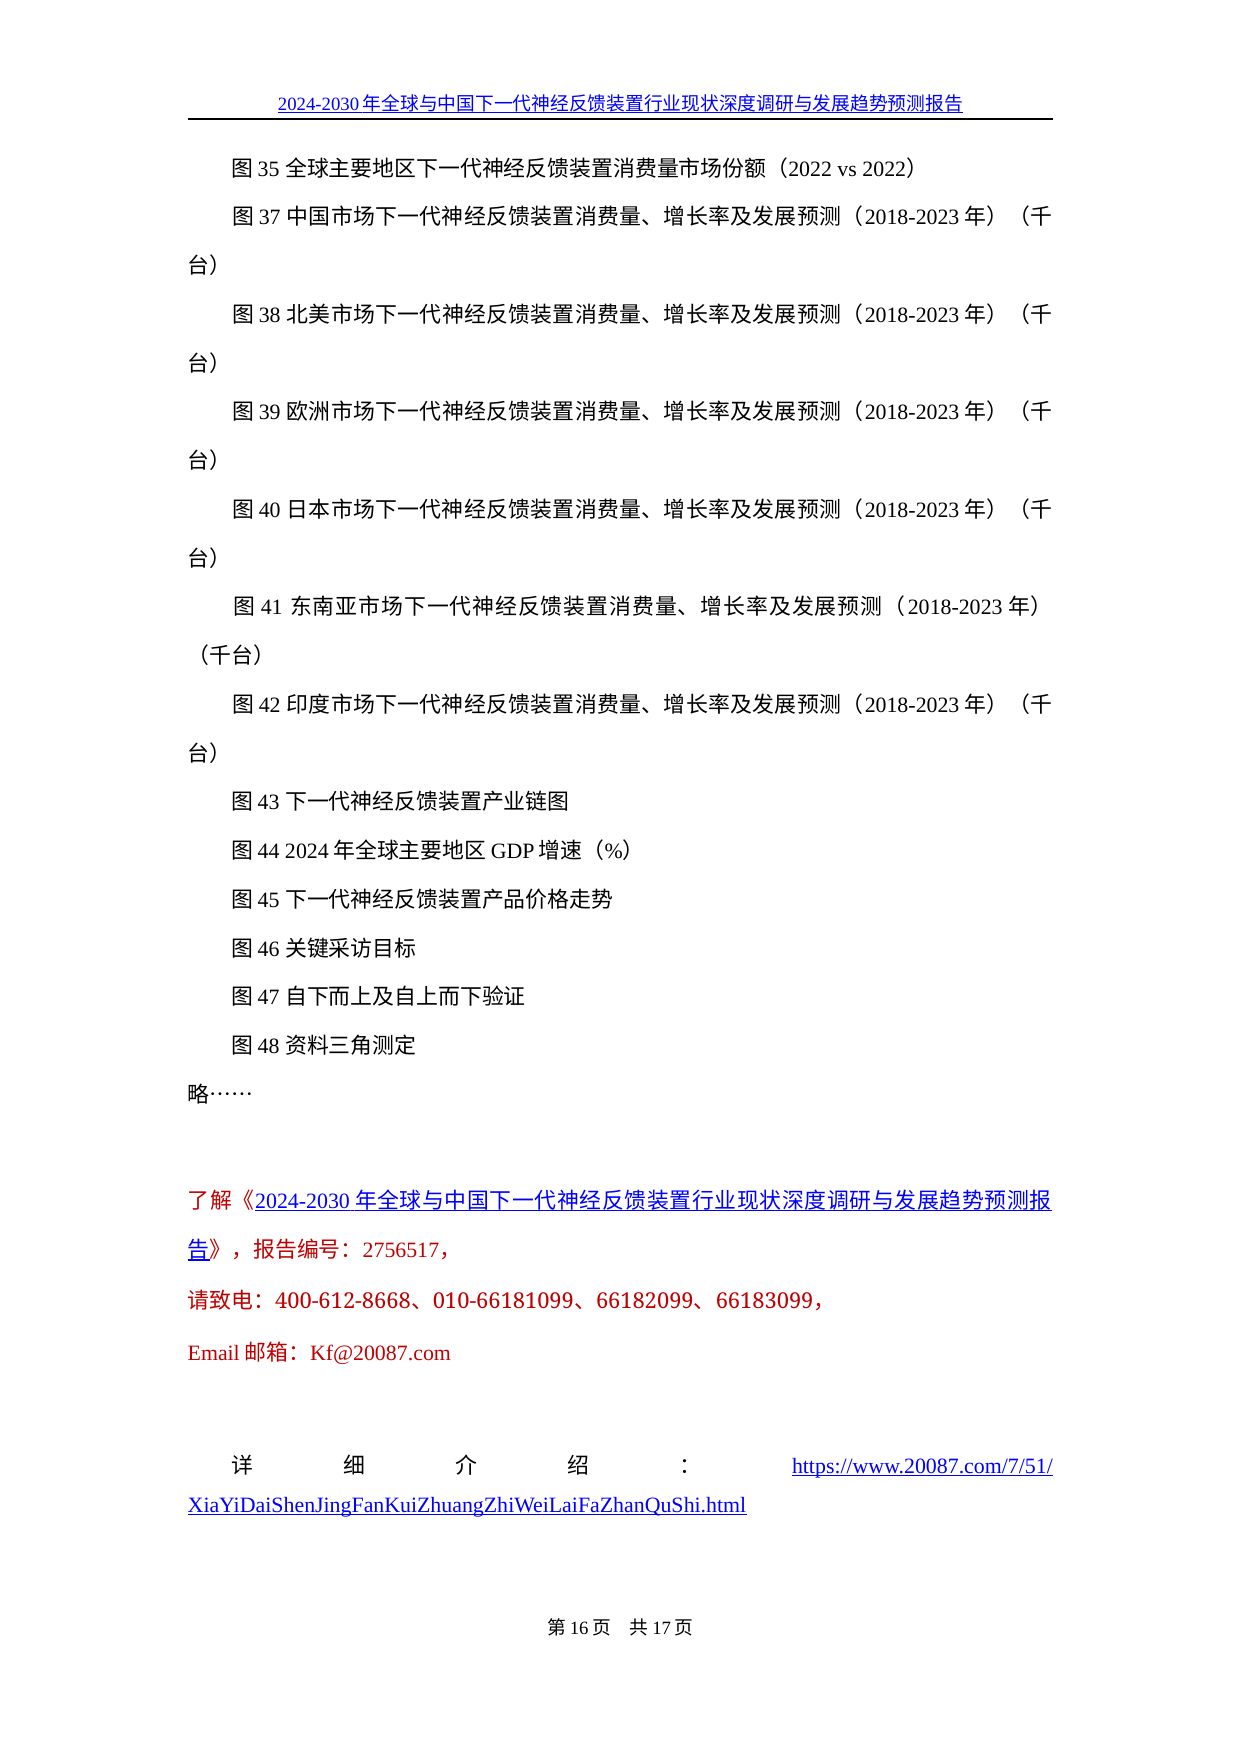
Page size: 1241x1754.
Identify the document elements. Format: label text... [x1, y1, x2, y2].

text Email邮箱：Kf@20087.com [187, 1335, 1053, 1367]
text 请致电：400-612-8668、010-66181099、66182099、66183099， [187, 1283, 1053, 1316]
text 详细介绍：https://www.20087.com/7/51/XiaYiDaiShenJingFanKuiZhuangZhiWeiLaiFaZhanQuShi.html [187, 1448, 1053, 1521]
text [187, 150, 1053, 1109]
text 了解《2024-2030年全球与中国下一代神经反馈装置行业现状深度调研与发展趋势预测报告》，报告编号：2756517， [187, 1183, 1053, 1264]
